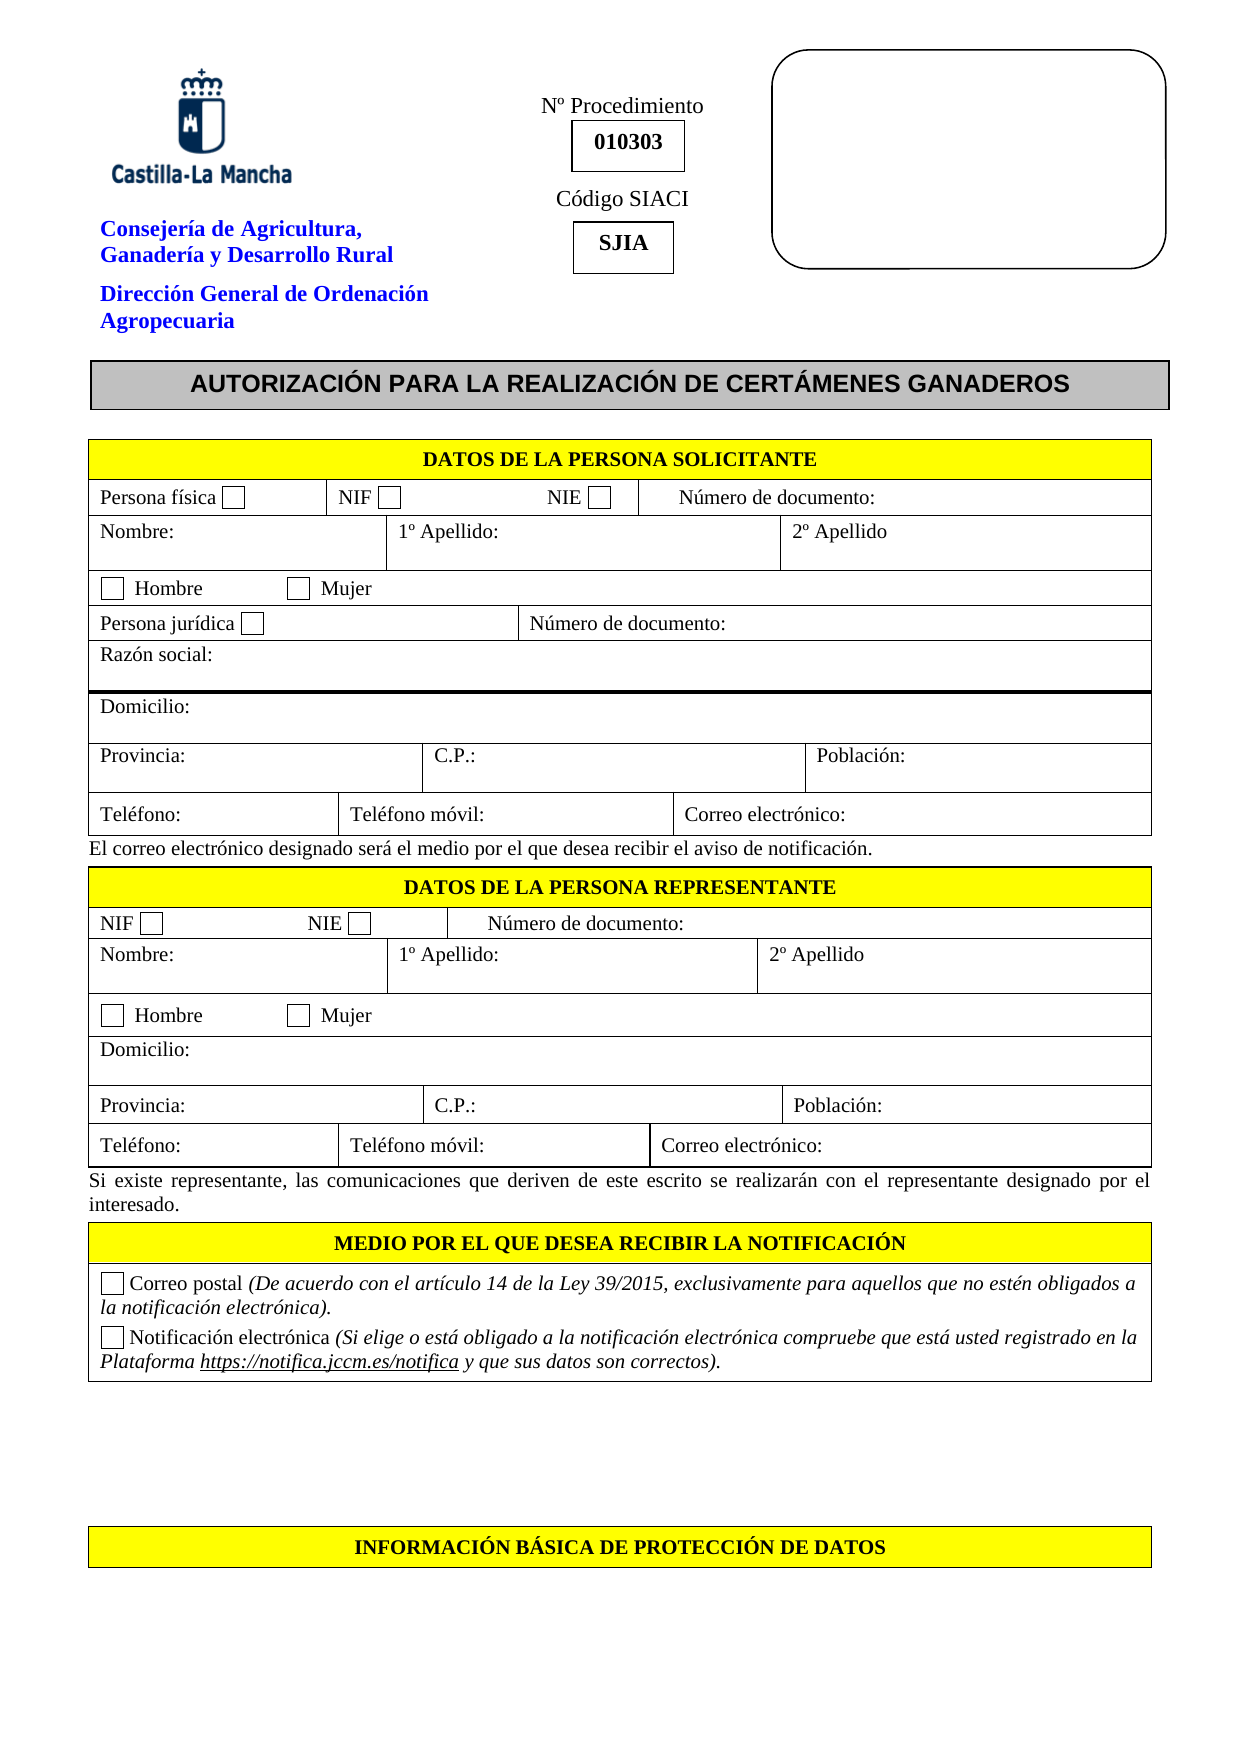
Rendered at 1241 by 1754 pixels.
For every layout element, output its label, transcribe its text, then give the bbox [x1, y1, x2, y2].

table_cell Domicilio: [89, 1037, 1151, 1085]
table_cell Teléfono: [89, 793, 338, 835]
text El correo electrónico designado será el medio por el que desea recibir el aviso de notificación. [89, 836, 1152, 860]
table_cell C.P.: [423, 744, 805, 792]
table_header DATOS DE LA PERSONA REPRESENTANTE [89, 868, 1151, 907]
table_cell Provincia: [89, 1086, 423, 1123]
table_cell 2º Apellido [781, 516, 1151, 569]
table_cell 1º Apellido: [388, 939, 757, 993]
table_cell Nombre: [89, 939, 387, 993]
table_cell Nombre: [89, 516, 386, 569]
table_cell Provincia: [89, 744, 422, 792]
table_cell Razón social: [89, 641, 1151, 689]
table_cell Teléfono móvil: [339, 1124, 649, 1166]
table_cell Población: [783, 1086, 1151, 1123]
table_header DATOS DE LA PERSONA SOLICITANTE [89, 440, 1151, 479]
table_cell Teléfono móvil: [339, 793, 673, 835]
picture [100, 59, 302, 189]
table_header INFORMACIÓN BÁSICA DE PROTECCIÓN DE DATOS [89, 1527, 1151, 1567]
table_cell Hombre Mujer [89, 571, 1151, 605]
table_cell Correo electrónico: [674, 793, 1151, 835]
table_cell Número de documento: [519, 606, 1151, 640]
table_cell Persona física [89, 480, 326, 514]
table_cell Persona jurídica [89, 606, 518, 640]
table_cell C.P.: [424, 1086, 782, 1123]
table_cell 1º Apellido: [387, 516, 780, 569]
table_header MEDIO POR EL QUE DESEA RECIBIR LA NOTIFICACIÓN [89, 1223, 1151, 1262]
table_cell Población: [806, 744, 1151, 792]
table_cell NIF NIE [89, 908, 447, 938]
table_cell Correo electrónico: [651, 1124, 1151, 1166]
table_cell NIF NIE [327, 480, 638, 514]
text Si existe representante, las comunicaciones que deriven de este escrito se realizarán con el representante designado por el interesado. [89, 1168, 1152, 1216]
table_cell 2º Apellido [758, 939, 1151, 993]
table_cell Número de documento: [448, 908, 1151, 938]
table_cell Correo postal (De acuerdo con el artículo 14 de la Ley 39/2015, exclusivamente para aquellos que no estén obligados a la notificación electrónica). Notificación electrónica (Si elige o está obligado a la notificación electrónica compruebe que está usted registrado en la Plataforma https://notifica.jccm.es/notifica y que sus datos son correctos). [89, 1264, 1151, 1381]
table_cell Hombre Mujer [89, 994, 1151, 1036]
table_cell Domicilio: [89, 694, 1151, 742]
table_cell Teléfono: [89, 1124, 338, 1166]
table_cell Número de documento: [639, 480, 1151, 514]
